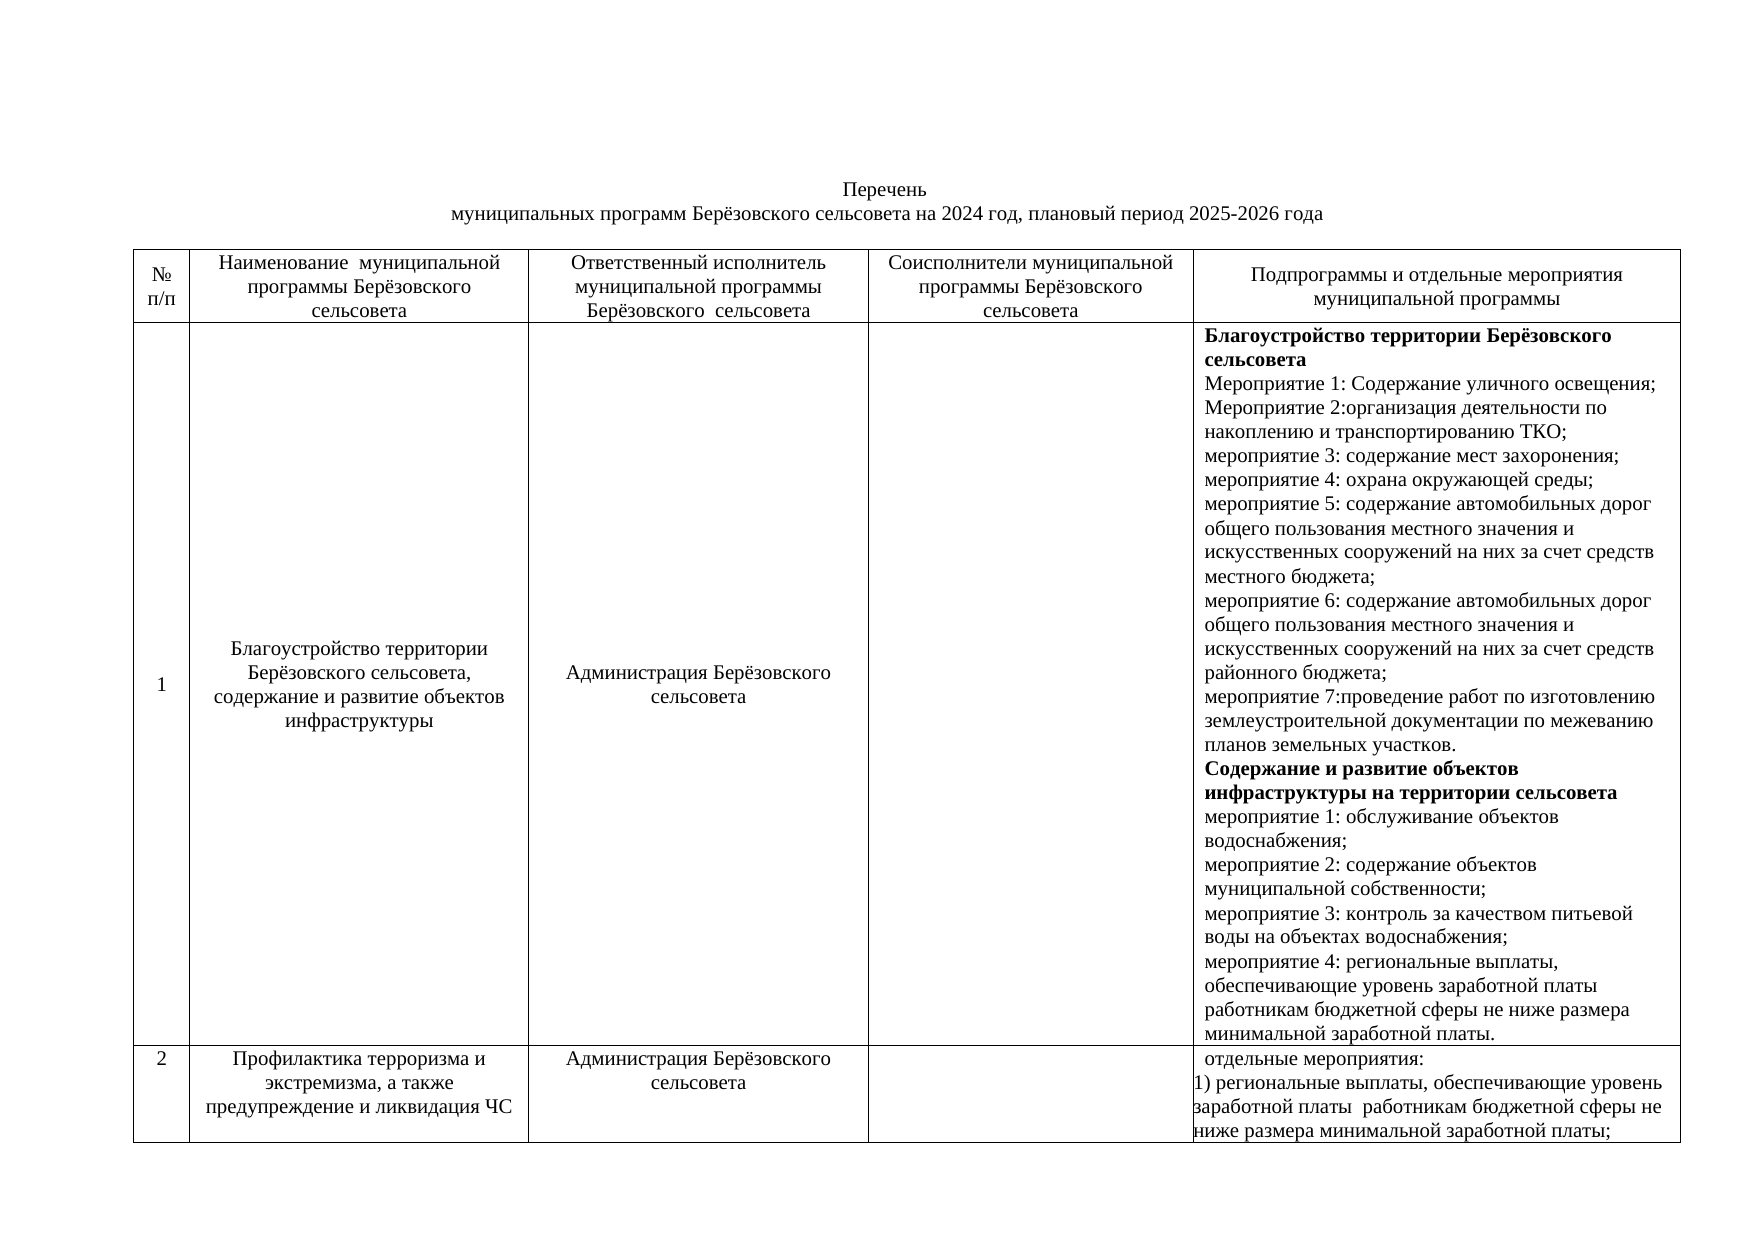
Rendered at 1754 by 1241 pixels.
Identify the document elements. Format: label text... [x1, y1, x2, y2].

table_header № п/п [134, 250, 189, 322]
table_header Подпрограммы и отдельные мероприятия муниципальной программы [1194, 250, 1680, 322]
table_cell [869, 1046, 1193, 1142]
table_cell 1 [134, 323, 189, 1045]
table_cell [190, 1046, 528, 1142]
table_cell Администрация Берёзовского сельсовета [529, 323, 868, 1045]
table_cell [529, 1046, 868, 1142]
table_cell [869, 323, 1193, 1045]
text Перечень [133, 176, 1636, 201]
table_cell 2 [134, 1046, 189, 1142]
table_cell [1194, 1046, 1680, 1142]
table_header Соисполнители муниципальной программы Берёзовского сельсовета [869, 250, 1193, 322]
text муниципальных программ Берёзовского сельсовета на 2024 год, плановый период 2025-2026 года [133, 201, 1636, 224]
table_cell Благоустройство территории Берёзовского сельсовета, содержание и развитие объектов инфраструктуры [190, 323, 528, 1045]
table_header Ответственный исполнитель муниципальной программы Берёзовского сельсовета [529, 250, 868, 322]
table_cell Благоустройство территории Берёзовского сельсовета Мероприятие 1: Содержание уличного освещения; Мероприятие 2:организация деятельности по накоплению и транспортированию ТКО; мероприятие 3: содержание мест захоронения; мероприятие 4: охрана окружающей среды; мероприятие 5: содержание автомобильных дорог общего пользования местного значения и искусственных сооружений на них за счет средств местного бюджета; мероприятие 6: содержание автомобильных дорог общего пользования местного значения и искусственных сооружений на них за счет средств районного бюджета; мероприятие 7:проведение работ по изготовлению землеустроительной документации по межеванию планов земельных участков. Содержание и развитие объектов инфраструктуры на территории сельсовета мероприятие 1: обслуживание объектов водоснабжения; мероприятие 2: содержание объектов муниципальной собственности; мероприятие 3: контроль за качеством питьевой воды на объектах водоснабжения; мероприятие 4: региональные выплаты, обеспечивающие уровень заработной платы работникам бюджетной сферы не ниже размера минимальной заработной платы. [1194, 323, 1680, 1045]
table_header Наименование муниципальной программы Берёзовского сельсовета [190, 250, 528, 322]
